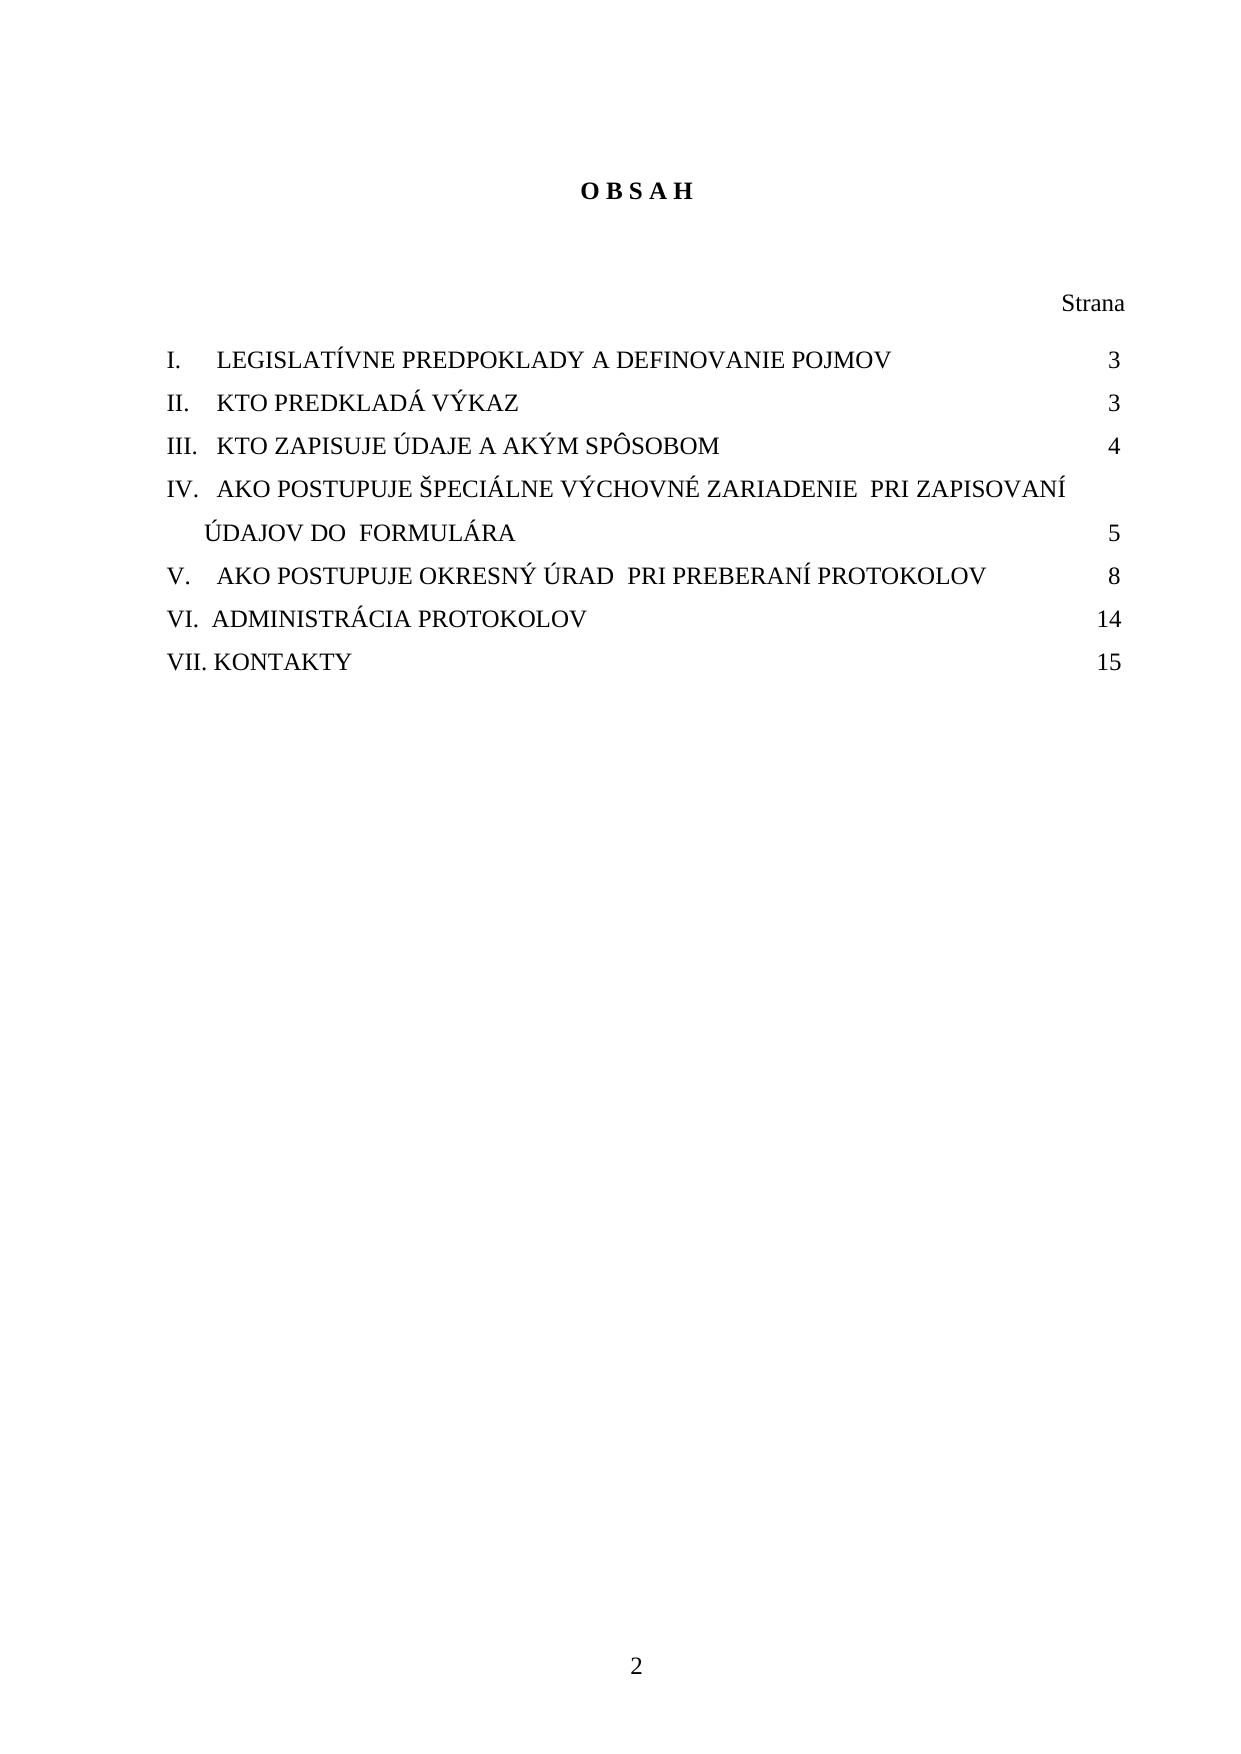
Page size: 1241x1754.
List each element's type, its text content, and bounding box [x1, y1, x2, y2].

text Strana [148, 288, 1125, 316]
text IV. AKO POSTUPUJE ŠPECIÁLNE VÝCHOVNÉ ZARIADENIE PRI zapisovaní údajov do FORMULÁRA 5 [166, 474, 1125, 546]
text VII. KONTAKTY 15 [166, 647, 1125, 676]
text V. AKO POSTUPUJE OKRESNÝ ÚRAD pri preberaní protokolov 8 [166, 561, 1125, 589]
text O b s a h [148, 176, 1125, 205]
text I. LEGISLATÍVNE PREDPOKLADY a definovanie pojmov 3 [166, 345, 1125, 374]
text II. KTO PREDKLADÁ VÝKAZ 3 [166, 388, 1125, 417]
text III. KTO Zapisuje ÚDAJE a akým spôsobom 4 [166, 431, 1125, 460]
text VI. ADMINISTRÁCIA PROTOKOLOV 14 [166, 604, 1125, 633]
